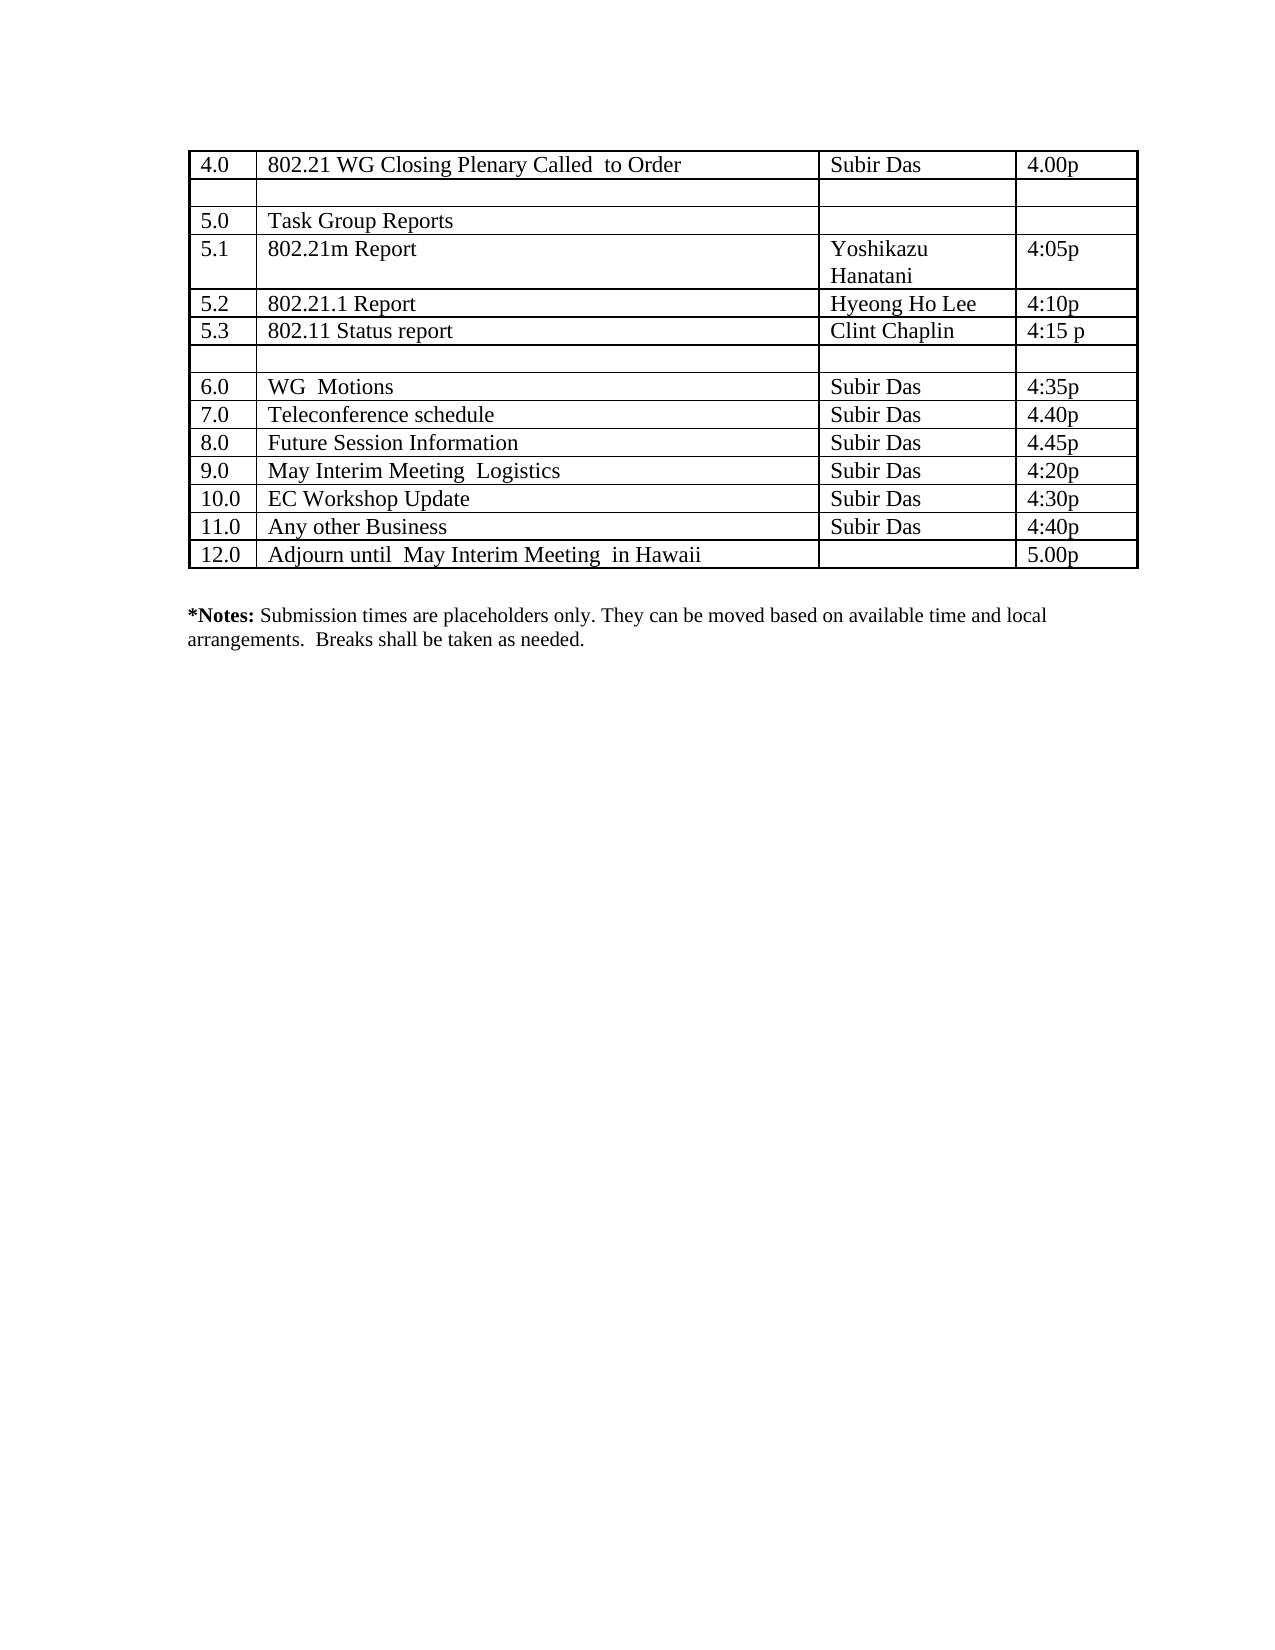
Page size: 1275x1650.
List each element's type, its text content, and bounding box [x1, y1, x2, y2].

table_cell 11.0 [191, 513, 256, 539]
table_cell 4:40p [1017, 513, 1136, 539]
table_cell 4:30p [1017, 485, 1136, 511]
table_cell 5.0 [191, 207, 256, 234]
table_cell 12.0 [191, 541, 256, 567]
table_cell Subir Das [820, 373, 1015, 400]
table_cell Subir Das [820, 152, 1015, 178]
table_cell 7.0 [191, 401, 256, 428]
table_cell Clint Chaplin [820, 318, 1015, 344]
table_cell 802.21 WG Closing Plenary Called to Order [257, 152, 818, 178]
table_cell 4:20p [1017, 457, 1136, 483]
table_cell Adjourn until May Interim Meeting in Hawaii [257, 541, 818, 567]
table_cell Teleconference schedule [257, 401, 818, 428]
table_cell 4:35p [1017, 373, 1136, 400]
table_cell Subir Das [820, 485, 1015, 511]
table_cell [1017, 180, 1136, 206]
table_cell [1017, 207, 1136, 234]
table_cell Any other Business [257, 513, 818, 539]
table_cell 6.0 [191, 373, 256, 400]
table_cell 802.21m Report [257, 235, 818, 288]
table_cell Subir Das [820, 401, 1015, 428]
table_cell [257, 180, 818, 206]
table_cell [257, 346, 818, 372]
table_cell [820, 207, 1015, 234]
table_cell [191, 180, 256, 206]
table_cell 9.0 [191, 457, 256, 483]
table_cell 5.3 [191, 318, 256, 344]
table_cell Subir Das [820, 429, 1015, 456]
table_cell Future Session Information [257, 429, 818, 456]
table_cell 802.21.1 Report [257, 290, 818, 316]
table_cell Yoshikazu Hanatani [820, 235, 1015, 288]
text *Notes: Submission times are placeholders only. They can be moved based on available time and local arrangements. Breaks shall be taken as needed. [187, 603, 1087, 651]
table_cell 4:05p [1017, 235, 1136, 288]
table_cell 4.40p [1017, 401, 1136, 428]
table_cell 8.0 [191, 429, 256, 456]
table_cell [820, 541, 1015, 567]
table_cell Task Group Reports [257, 207, 818, 234]
table_cell EC Workshop Update [257, 485, 818, 511]
table_cell [820, 180, 1015, 206]
table_cell 4:10p [1017, 290, 1136, 316]
table_cell 4.0 [191, 152, 256, 178]
table_cell Subir Das [820, 457, 1015, 483]
table_cell [1017, 346, 1136, 372]
table_cell 5.1 [191, 235, 256, 288]
table_cell [191, 346, 256, 372]
table_cell Subir Das [820, 513, 1015, 539]
table_cell WG Motions [257, 373, 818, 400]
table_cell [820, 346, 1015, 372]
table_cell 5.2 [191, 290, 256, 316]
table_cell Hyeong Ho Lee [820, 290, 1015, 316]
table_cell 4.00p [1017, 152, 1136, 178]
table_cell 10.0 [191, 485, 256, 511]
table_cell 4:15 p [1017, 318, 1136, 344]
table_cell 802.11 Status report [257, 318, 818, 344]
table_cell 5.00p [1017, 541, 1136, 567]
table_cell 4.45p [1017, 429, 1136, 456]
table_cell May Interim Meeting Logistics [257, 457, 818, 483]
